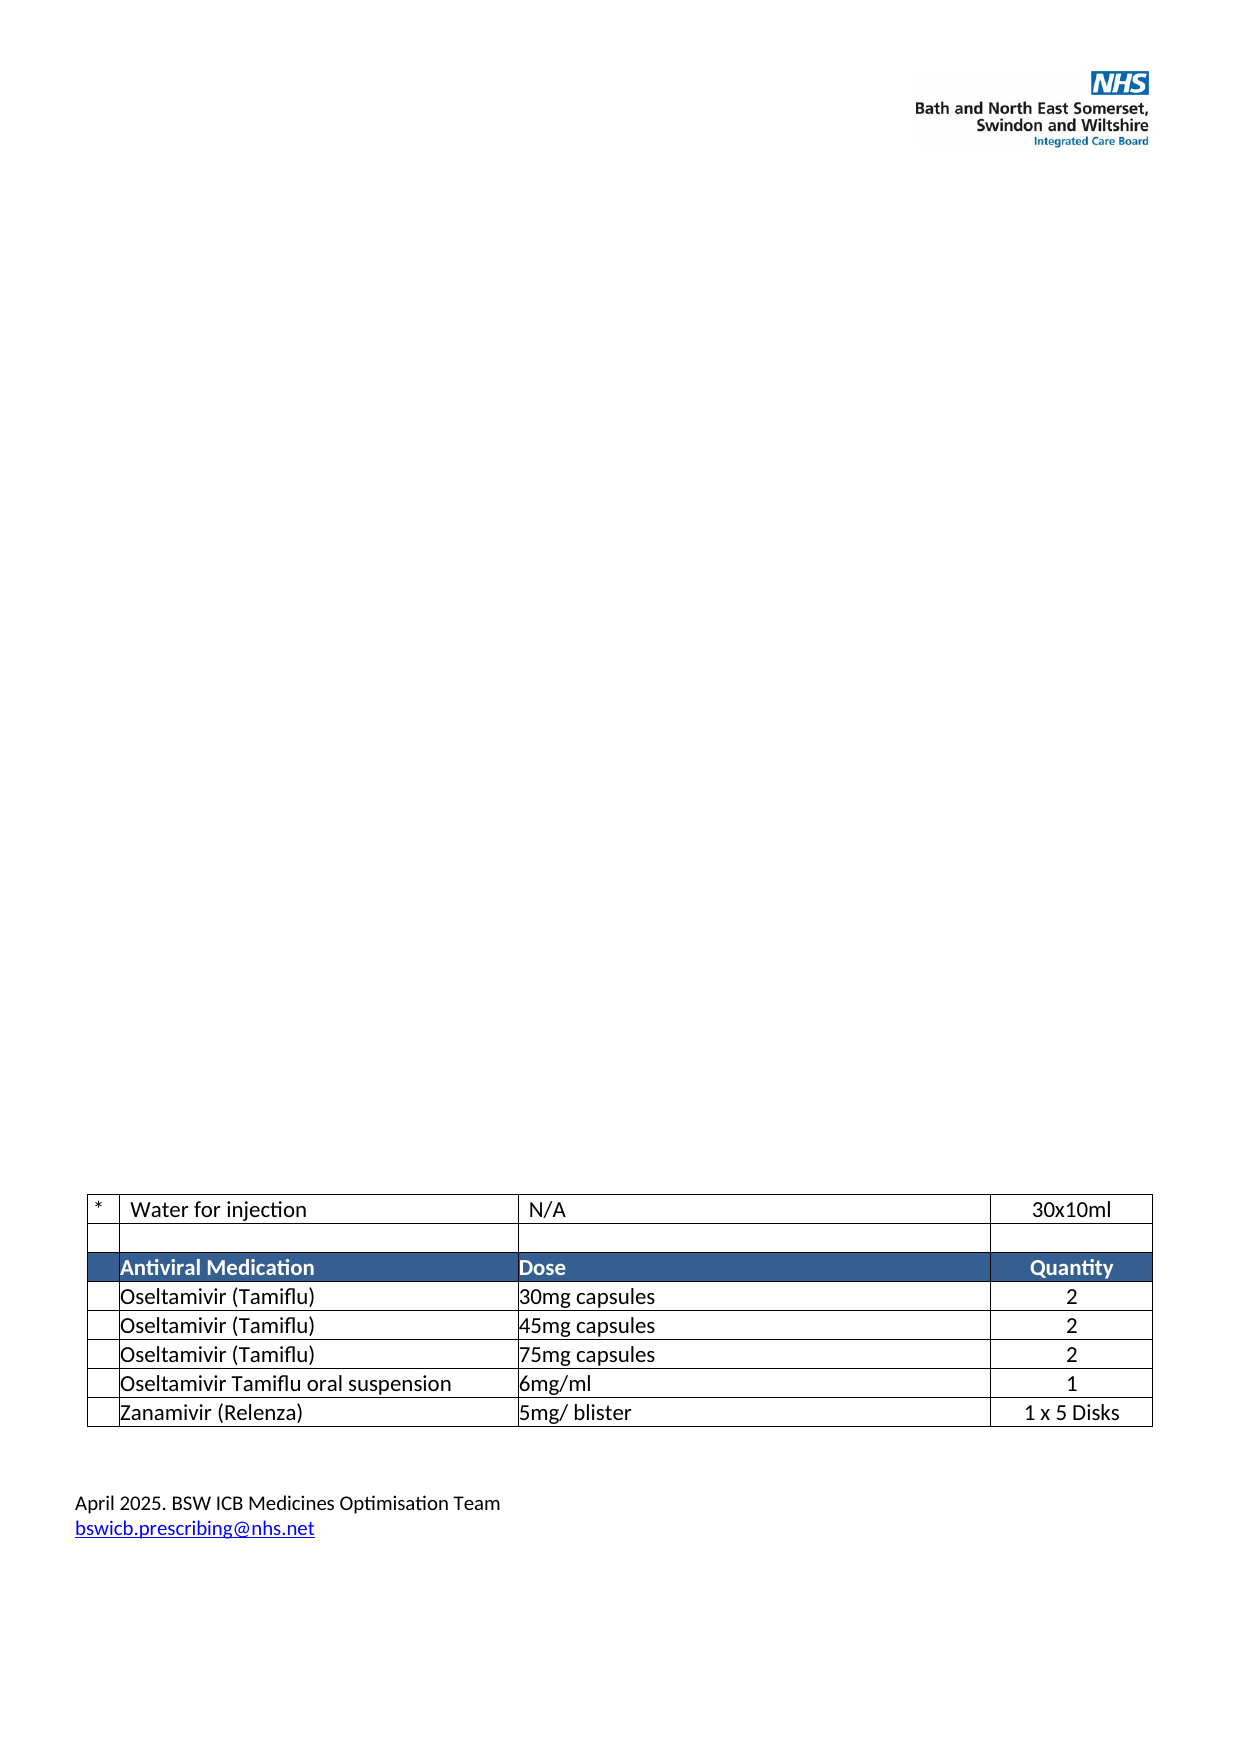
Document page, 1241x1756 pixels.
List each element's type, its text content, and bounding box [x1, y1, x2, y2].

table_cell 45mg capsules [519, 1311, 990, 1339]
table_cell Water for injection [120, 1195, 518, 1223]
table_cell [519, 1224, 990, 1252]
table_cell 30x10ml [991, 1195, 1152, 1223]
table_cell [88, 1311, 119, 1339]
table_cell N/A [519, 1195, 990, 1223]
table_cell Oseltamivir (Tamiflu) [120, 1282, 518, 1310]
table_cell [88, 1253, 119, 1281]
table_cell Dose [519, 1253, 990, 1281]
table_cell 2 [991, 1340, 1152, 1368]
table_cell 2 [991, 1282, 1152, 1310]
table_cell 1 [991, 1369, 1152, 1397]
text bswicb.prescribing@nhs.net [75, 1515, 1165, 1541]
table_cell Oseltamivir (Tamiflu) [120, 1311, 518, 1339]
table_cell 2 [991, 1311, 1152, 1339]
table_cell 75mg capsules [519, 1340, 990, 1368]
table_cell 5mg/ blister [519, 1398, 990, 1426]
text April 2025. BSW ICB Medicines Optimisation Team [75, 1490, 1165, 1515]
table_cell 6mg/ml [519, 1369, 990, 1397]
table_cell Oseltamivir Tamiflu oral suspension [120, 1369, 518, 1397]
picture [887, 61, 1166, 158]
table_cell [88, 1369, 119, 1397]
table_cell [88, 1340, 119, 1368]
table_cell [88, 1398, 119, 1426]
table_cell Quantity [991, 1253, 1152, 1281]
table_cell [120, 1224, 518, 1252]
table_cell 30mg capsules [519, 1282, 990, 1310]
table_cell [991, 1224, 1152, 1252]
table_cell [88, 1282, 119, 1310]
table_cell * [88, 1195, 119, 1223]
table_cell Zanamivir (Relenza) [120, 1398, 518, 1426]
table_cell Oseltamivir (Tamiflu) [120, 1340, 518, 1368]
table_cell [88, 1224, 119, 1252]
table_cell 1 x 5 Disks [991, 1398, 1152, 1426]
table_cell Antiviral Medication [120, 1253, 518, 1281]
